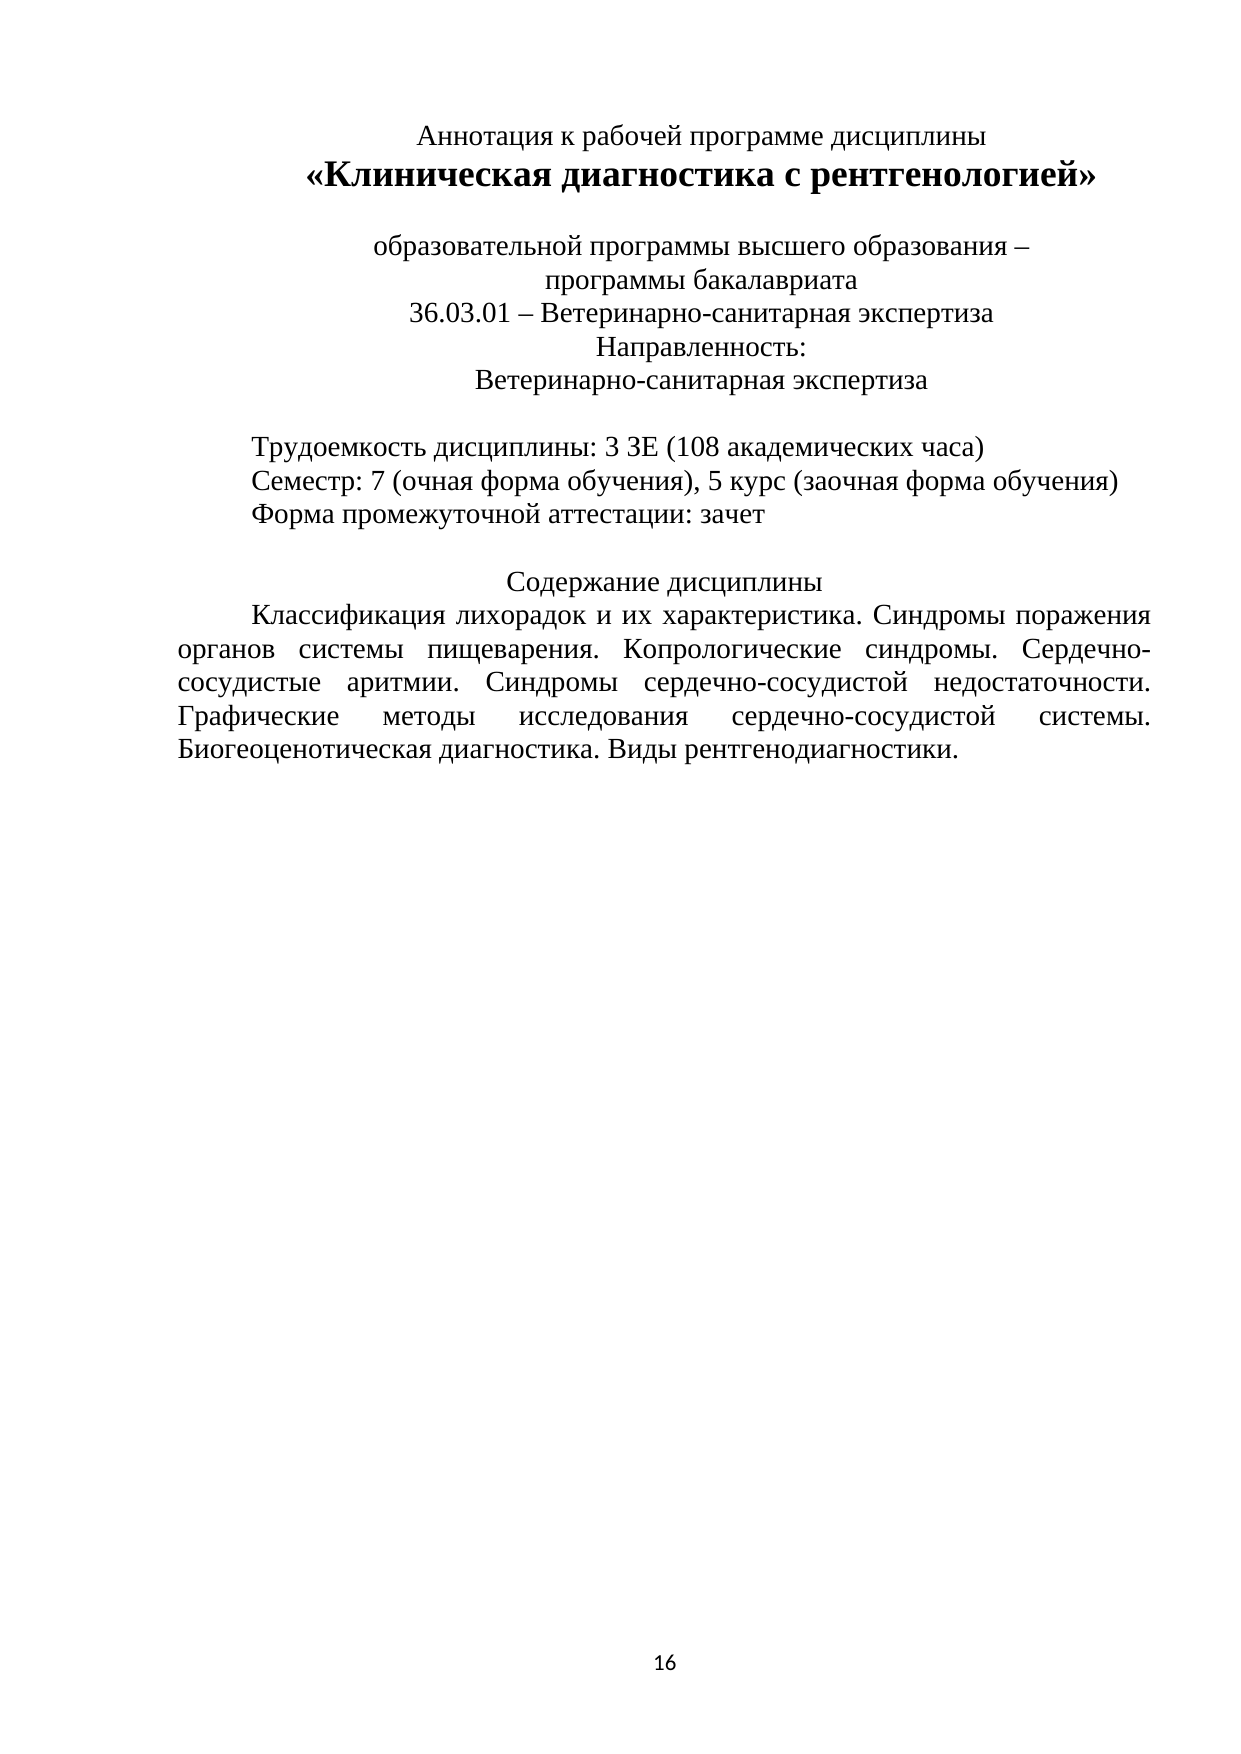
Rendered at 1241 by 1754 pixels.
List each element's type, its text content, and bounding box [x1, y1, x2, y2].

text Семестр: 7 (очная форма обучения), 5 курс (заочная форма обучения) [177, 463, 1152, 497]
text Аннотация к рабочей программе дисциплины [177, 118, 1152, 152]
text образовательной программы высшего образования – [177, 228, 1152, 262]
text Форма промежуточной аттестации: зачет [177, 497, 1152, 530]
text «Клиническая диагностика с рентгенологией» [177, 152, 1152, 195]
text Классификация лихорадок и их характеристика. Синдромы поражения органов системы пищеварения. Копрологические синдромы. Сердечно-сосудистые аритмии. Синдромы сердечно-сосудистой недостаточности. Графические методы исследования сердечно-сосудистой системы. Биогеоценотическая диагностика. Виды рентгенодиагностики. [177, 597, 1152, 765]
text программы бакалавриата [177, 262, 1152, 295]
text Трудоемкость дисциплины: 3 ЗЕ (108 академических часа) [177, 429, 1152, 463]
text 36.03.01 – Ветеринарно-санитарная экспертиза [177, 295, 1152, 329]
text Ветеринарно-санитарная экспертиза [177, 362, 1152, 396]
text Направленность: [177, 329, 1152, 362]
text Содержание дисциплины [177, 564, 1152, 597]
